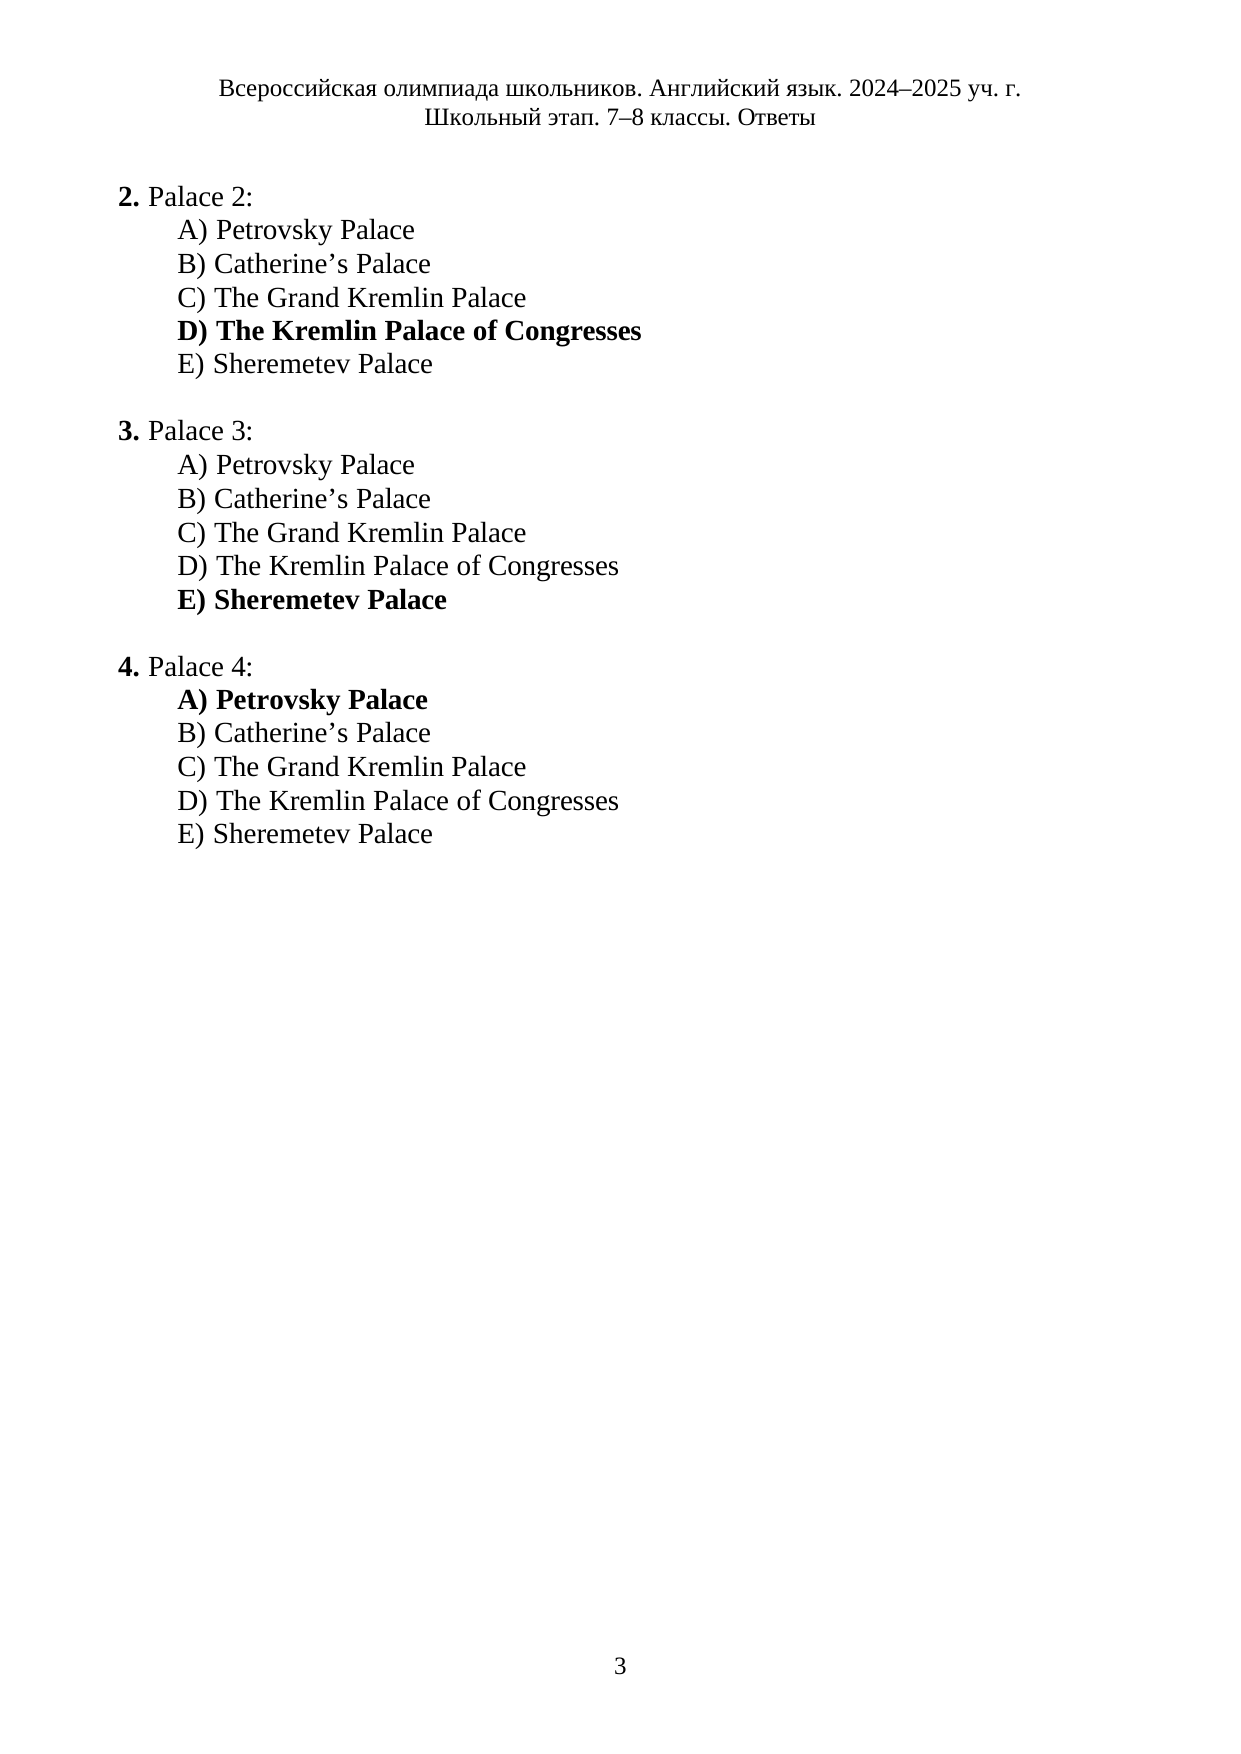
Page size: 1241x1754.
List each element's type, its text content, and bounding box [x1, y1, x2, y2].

list The Kremlin Palace of Congresses [177, 548, 1144, 582]
list Catherine’s Palace [177, 246, 1144, 280]
list Sheremetev Palace [177, 347, 1144, 381]
list Catherine’s Palace [177, 481, 1144, 514]
list The Grand Kremlin Palace [177, 280, 1144, 313]
list The Grand Kremlin Palace [177, 749, 1144, 783]
list Palace 3: [118, 414, 1144, 447]
list Palace 4: [118, 649, 1144, 682]
list Petrovsky Palace [177, 213, 1144, 246]
list Petrovsky Palace [177, 447, 1144, 481]
subtitle Petrovsky Palace [177, 683, 1144, 716]
subtitle The Kremlin Palace of Congresses [177, 314, 1144, 347]
subtitle Sheremetev Palace [177, 582, 1144, 616]
list The Kremlin Palace of Congresses [177, 783, 1144, 817]
list Catherine’s Palace [177, 716, 1144, 749]
list The Grand Kremlin Palace [177, 515, 1144, 548]
list Sheremetev Palace [177, 817, 1144, 850]
list Palace 2: [118, 179, 1144, 213]
